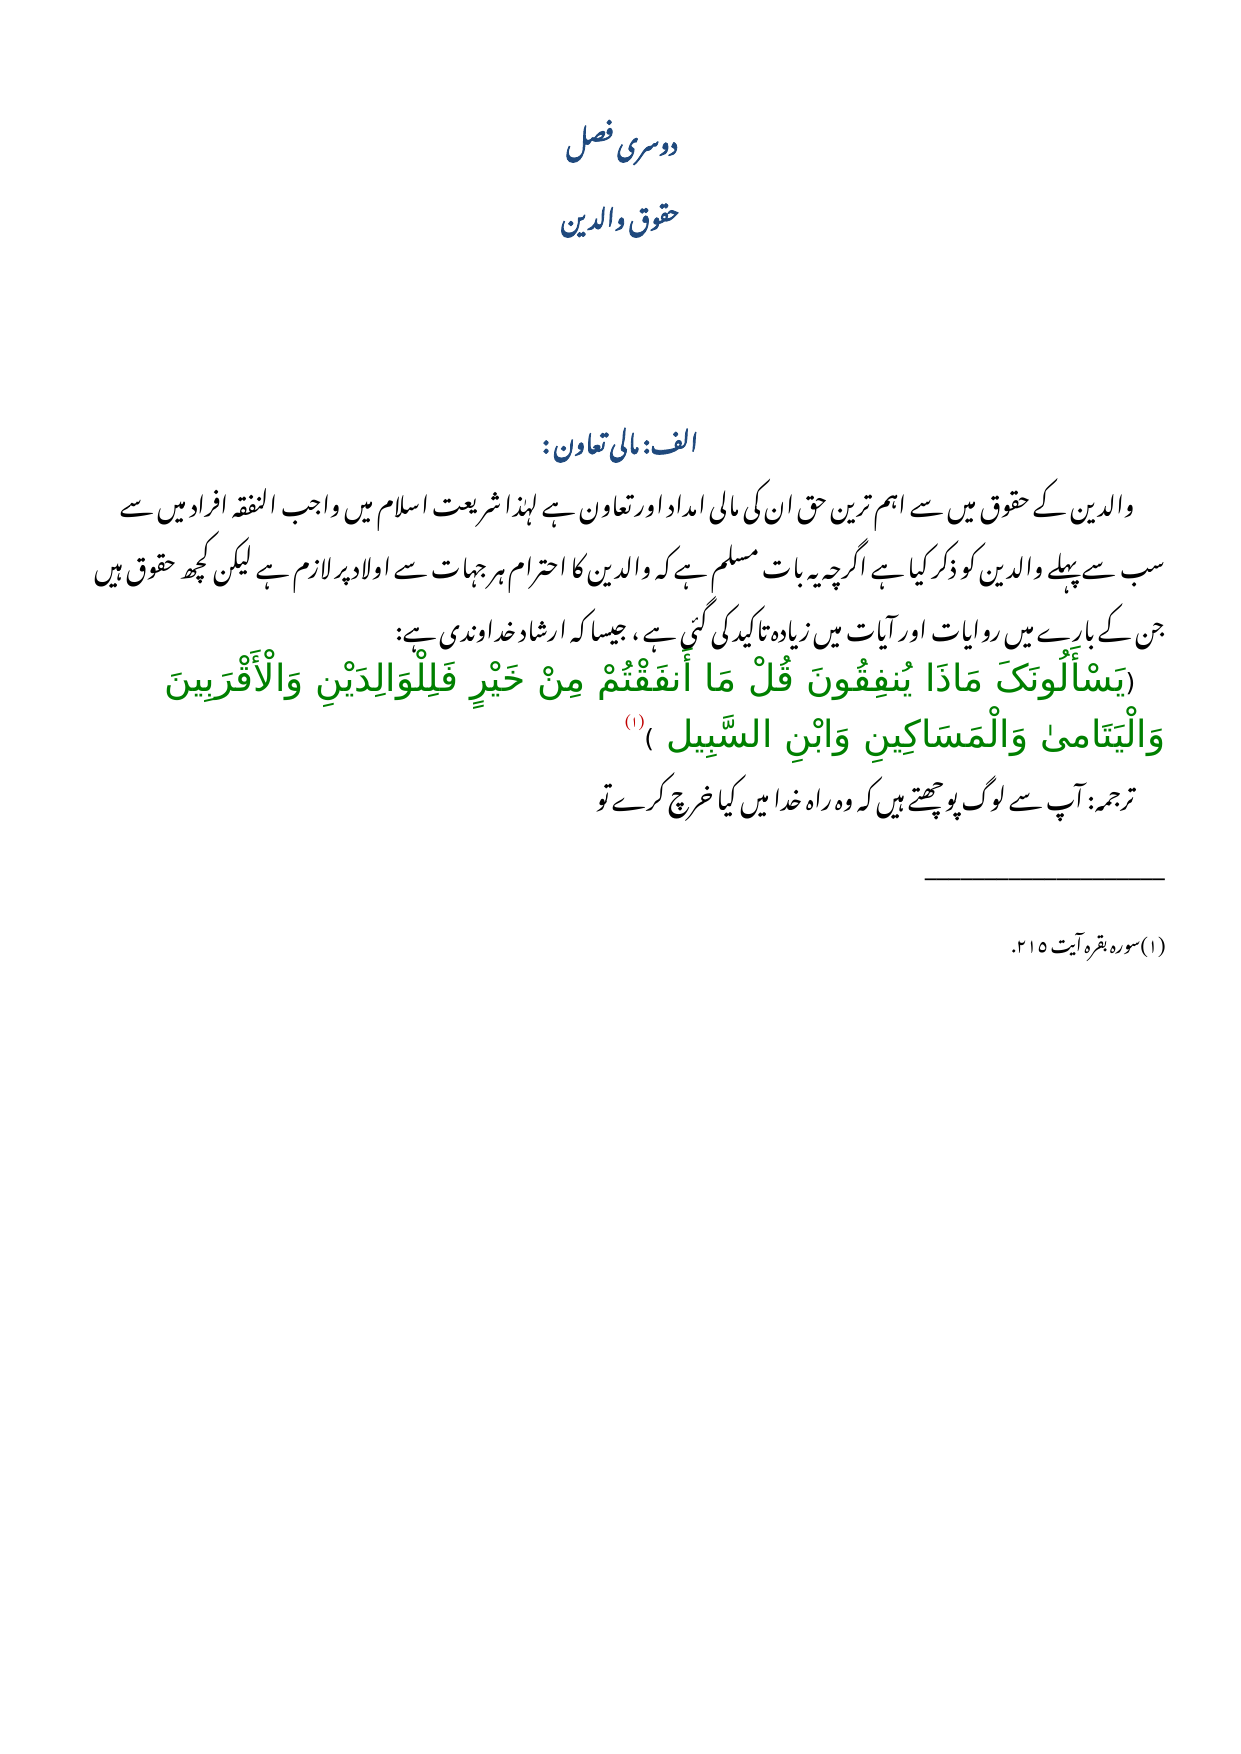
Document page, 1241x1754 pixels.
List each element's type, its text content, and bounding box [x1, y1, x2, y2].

subtitle الف: مالی تعاون : [75, 406, 1165, 469]
subtitle حقوق والدین [75, 181, 1165, 244]
text والدین کے حقوق میں سے اہم ترین حق ان کی مالی امداد اور تعاون ہے لہٰذا شریعت اسلام میں واجب النفقہ افراد میں سے سب سے پہلے والدین کو ذکر کیا ہے اگرچہ یہ بات مسلم ہے کہ والدین کا احترام ہر جہات سے اولاد پر لازم ہے لیکن کچھ حقوق ہیں جن کے بارے میں روایات اور آیات میں زیادہ تاکید کی گئی ہے ، جیسا کہ ارشاد خداوندی ہے: [75, 469, 1165, 656]
text (١)سورہ بقرہ آیت ٢١٥. [75, 918, 1165, 964]
subtitle دوسری فصل [75, 106, 1165, 169]
text ترجمہ: آپ سے لوگ پوچھتے ہیں کہ وہ راہ خدا میں کیا خرچ کرے تو [75, 762, 1165, 825]
text ____________________ [75, 825, 1165, 893]
text (یَسْأَلُونَکَ مَاذَا یُنفِقُونَ قُلْ مَا أَنفَقْتُمْ مِنْ خَیْرٍ فَلِلْوَالِدَیْنِ وَالْأَقْرَبِینَ وَالْیَتَامیٰ وَالْمَسَاکِینِ وَابْنِ السَّبِیل )(١) [75, 656, 1165, 762]
